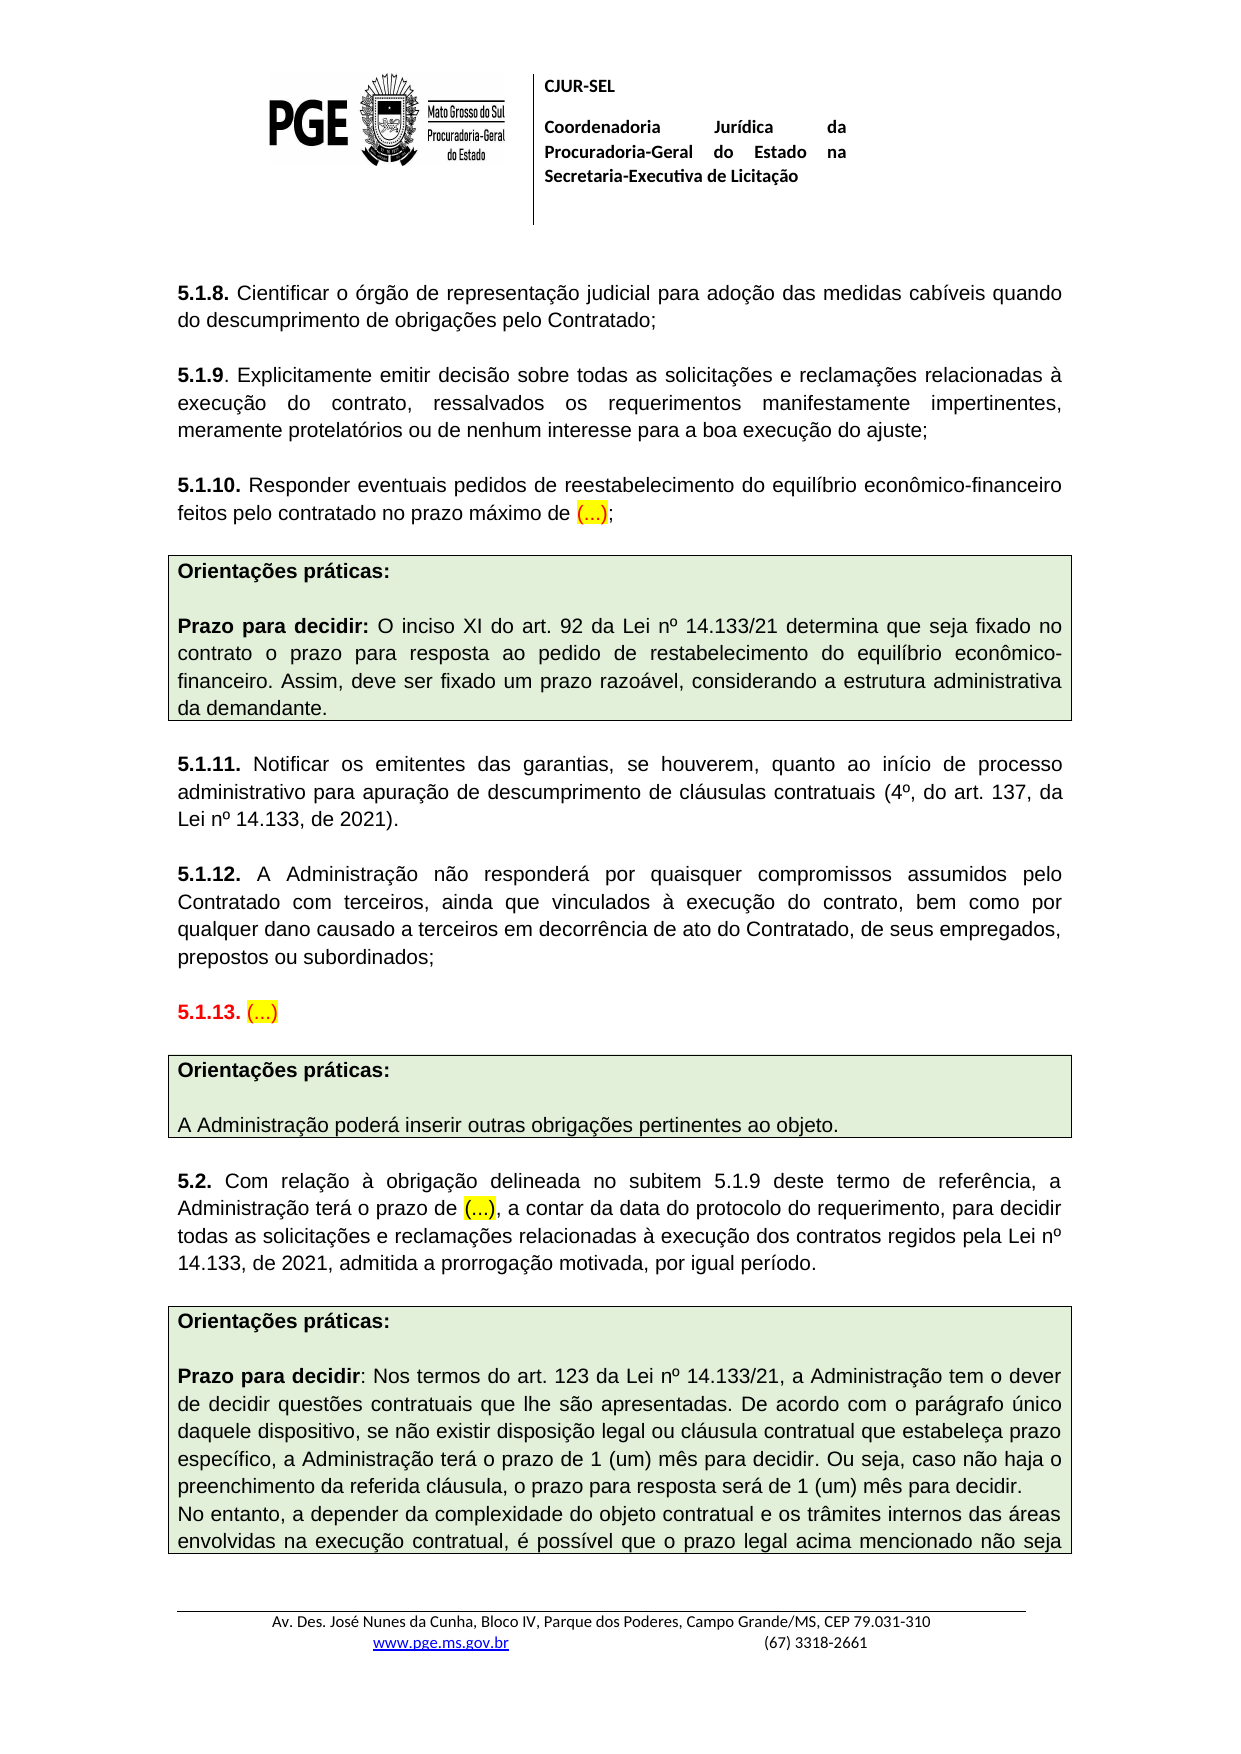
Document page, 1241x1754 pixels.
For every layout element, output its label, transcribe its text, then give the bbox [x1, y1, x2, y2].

text 5.1.11. Notificar os emitentes das garantias, se houverem, quanto ao início de processo administrativo para apuração de descumprimento de cláusulas contratuais (4º, do art. 137, da Lei nº 14.133, de 2021). [177, 752, 1063, 831]
text 5.2. Com relação à obrigação delineada no subitem 5.1.9 deste termo de referência, a Administração terá o prazo de (...), a contar da data do protocolo do requerimento, para decidir todas as solicitações e reclamações relacionadas à execução dos contratos regidos pela Lei nº 14.133, de 2021, admitida a prorrogação motivada, por igual período. [177, 1169, 1063, 1275]
text Orientações práticas: [169, 556, 1071, 582]
text 5.1.9. Explicitamente emitir decisão sobre todas as solicitações e reclamações relacionadas à execução do contrato, ressalvados os requerimentos manifestamente impertinentes, meramente protelatórios ou de nenhum interesse para a boa execução do ajuste; [177, 363, 1063, 442]
text Orientações práticas: [169, 1056, 1071, 1082]
text Prazo para decidir: O inciso XI do art. 92 da Lei nº 14.133/21 determina que seja fixado no contrato o prazo para resposta ao pedido de restabelecimento do equilíbrio econômico-financeiro. Assim, deve ser fixado um prazo razoável, considerando a estrutura administrativa da demandante. [169, 610, 1071, 720]
text 5.1.10. Responder eventuais pedidos de reestabelecimento do equilíbrio econômico-financeiro feitos pelo contratado no prazo máximo de (...); [177, 473, 1063, 524]
picture [269, 73, 505, 166]
text 5.1.13. (...) [177, 999, 1063, 1023]
text Prazo para decidir: Nos termos do art. 123 da Lei nº 14.133/21, a Administração tem o dever de decidir questões contratuais que lhe são apresentadas. De acordo com o parágrafo único daquele dispositivo, se não existir disposição legal ou cláusula contratual que estabeleça prazo específico, a Administração terá o prazo de 1 (um) mês para decidir. Ou seja, caso não haja o preenchimento da referida cláusula, o prazo para resposta será de 1 (um) mês para decidir. [169, 1361, 1071, 1498]
text 5.1.12. A Administração não responderá por quaisquer compromissos assumidos pelo Contratado com terceiros, ainda que vinculados à execução do contrato, bem como por qualquer dano causado a terceiros em decorrência de ato do Contratado, de seus empregados, prepostos ou subordinados; [177, 862, 1063, 968]
text A Administração poderá inserir outras obrigações pertinentes ao objeto. [169, 1109, 1071, 1137]
text 5.1.8. Cientificar o órgão de representação judicial para adoção das medidas cabíveis quando do descumprimento de obrigações pelo Contratado; [177, 280, 1063, 332]
text Orientações práticas: [169, 1307, 1071, 1333]
